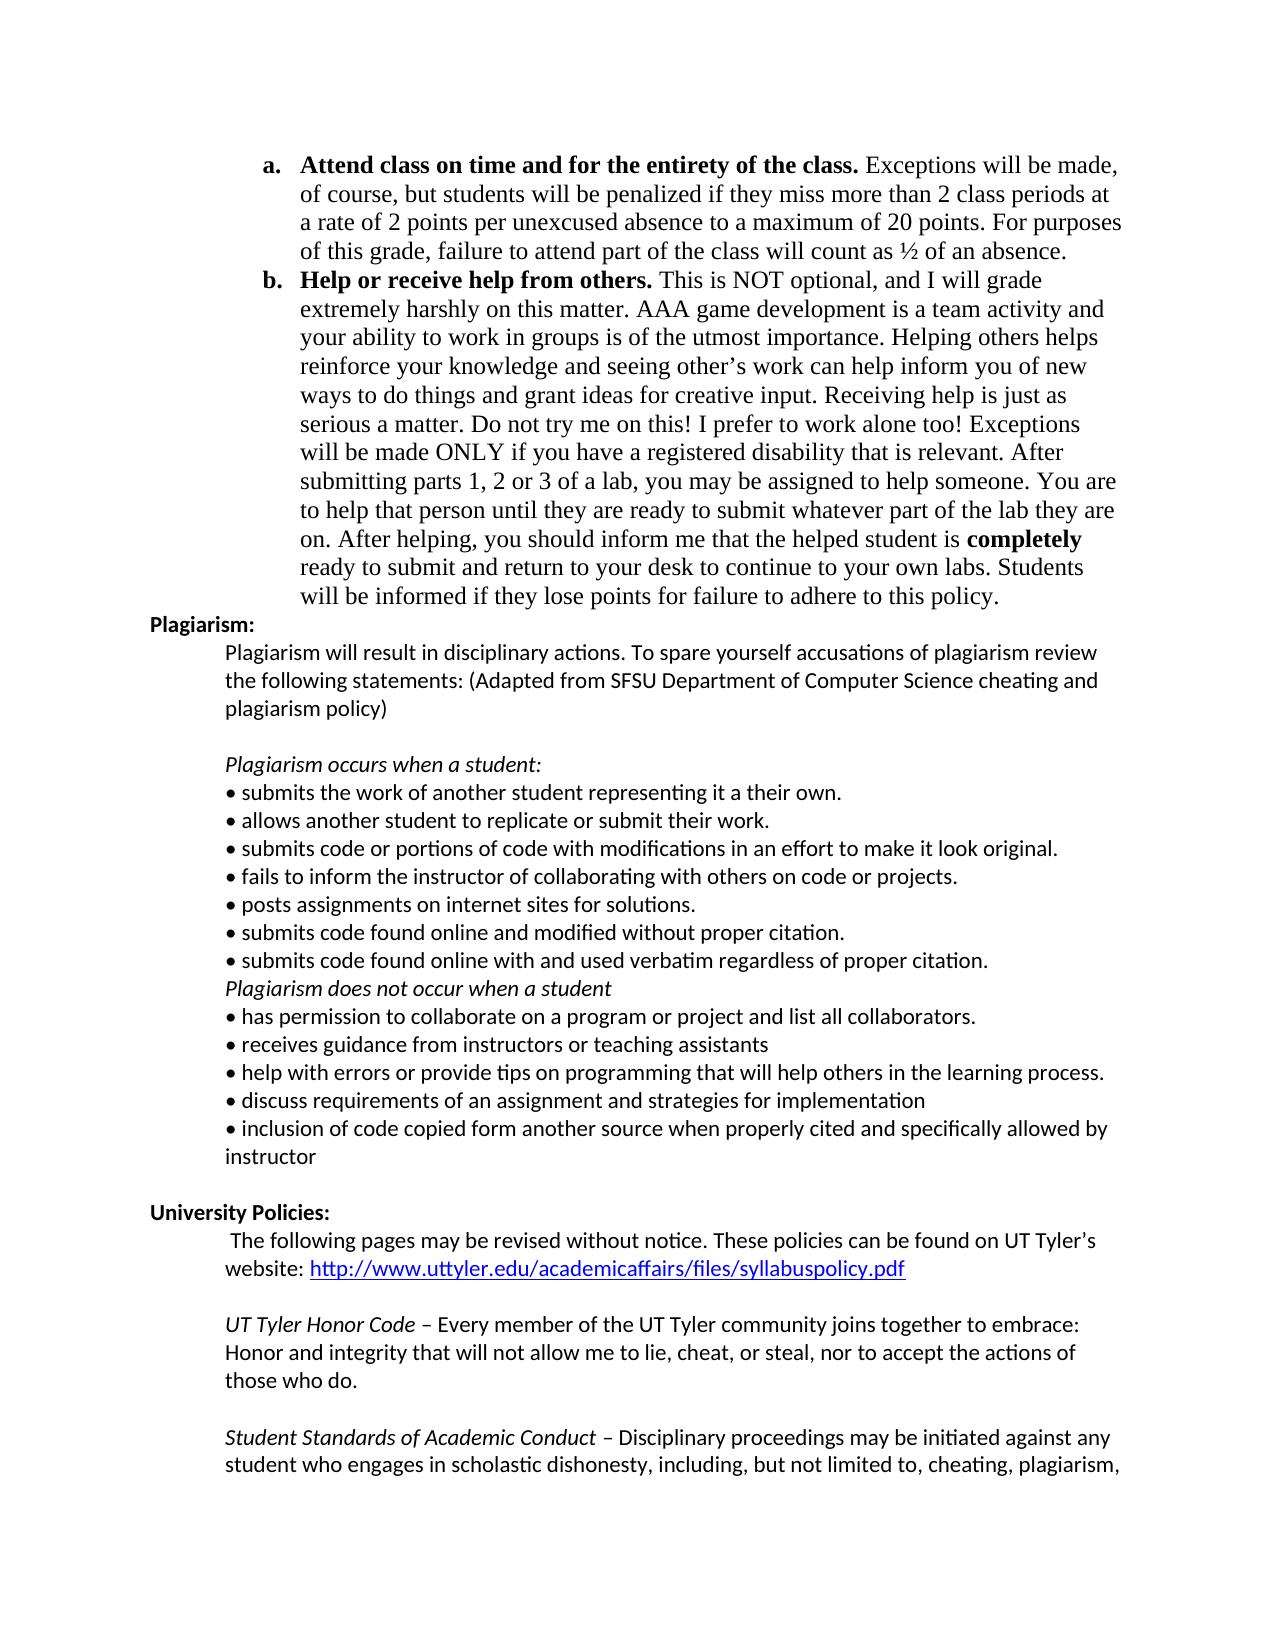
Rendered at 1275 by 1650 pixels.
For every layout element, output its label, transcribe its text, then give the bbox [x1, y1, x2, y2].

text • discuss requirements of an assignment and strategies for implementation [225, 1086, 1125, 1114]
text Plagiarism: [150, 610, 1125, 638]
text Plagiarism occurs when a student: [225, 750, 1125, 778]
text Plagiarism will result in disciplinary actions. To spare yourself accusations of plagiarism review the following statements: (Adapted from SFSU Department of Computer Science cheating and plagiarism policy) [225, 638, 1125, 722]
text • submits code or portions of code with modifications in an effort to make it look original. [225, 834, 1125, 862]
text • submits the work of another student representing it a their own. [225, 778, 1125, 806]
text • receives guidance from instructors or teaching assistants [225, 1030, 1125, 1058]
list Attend class on time and for the entirety of the class. Exceptions will be made, of course, but students will be penalized if they miss more than 2 class periods at a rate of 2 points per unexcused absence to a maximum of 20 points. For purposes of this grade, failure to attend part of the class will count as ½ of an absence. [262, 150, 1125, 265]
text • help with errors or provide tips on programming that will help others in the learning process. [225, 1058, 1125, 1086]
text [225, 1423, 1125, 1479]
text • allows another student to replicate or submit their work. [225, 806, 1125, 834]
text • has permission to collaborate on a program or project and list all collaborators. [225, 1002, 1125, 1030]
text The following pages may be revised without notice. These policies can be found on UT Tyler’s website: http://www.uttyler.edu/academicaffairs/files/syllabuspolicy.pdf [225, 1226, 1125, 1282]
text • posts assignments on internet sites for solutions. [225, 890, 1125, 918]
text • submits code found online with and used verbatim regardless of proper citation. [225, 946, 1125, 974]
text Plagiarism does not occur when a student [225, 974, 1125, 1002]
text • fails to inform the instructor of collaborating with others on code or projects. [225, 862, 1125, 890]
text • submits code found online and modified without proper citation. [225, 918, 1125, 946]
list Help or receive help from others. This is NOT optional, and I will grade extremely harshly on this matter. AAA game development is a team activity and your ability to work in groups is of the utmost importance. Helping others helps reinforce your knowledge and seeing other’s work can help inform you of new ways to do things and grant ideas for creative input. Receiving help is just as serious a matter. Do not try me on this! I prefer to work alone too! Exceptions will be made ONLY if you have a registered disability that is relevant. After submitting parts 1, 2 or 3 of a lab, you may be assigned to help someone. You are to help that person until they are ready to submit whatever part of the lab they are on. After helping, you should inform me that the helped student is completely ready to submit and return to your desk to continue to your own labs. Students will be informed if they lose points for failure to adhere to this policy. [262, 265, 1125, 610]
text UT Tyler Honor Code – Every member of the UT Tyler community joins together to embrace: Honor and integrity that will not allow me to lie, cheat, or steal, nor to accept the actions of those who do. [225, 1311, 1125, 1394]
text • inclusion of code copied form another source when properly cited and specifically allowed by instructor [225, 1114, 1125, 1170]
text University Policies: [150, 1198, 1125, 1226]
